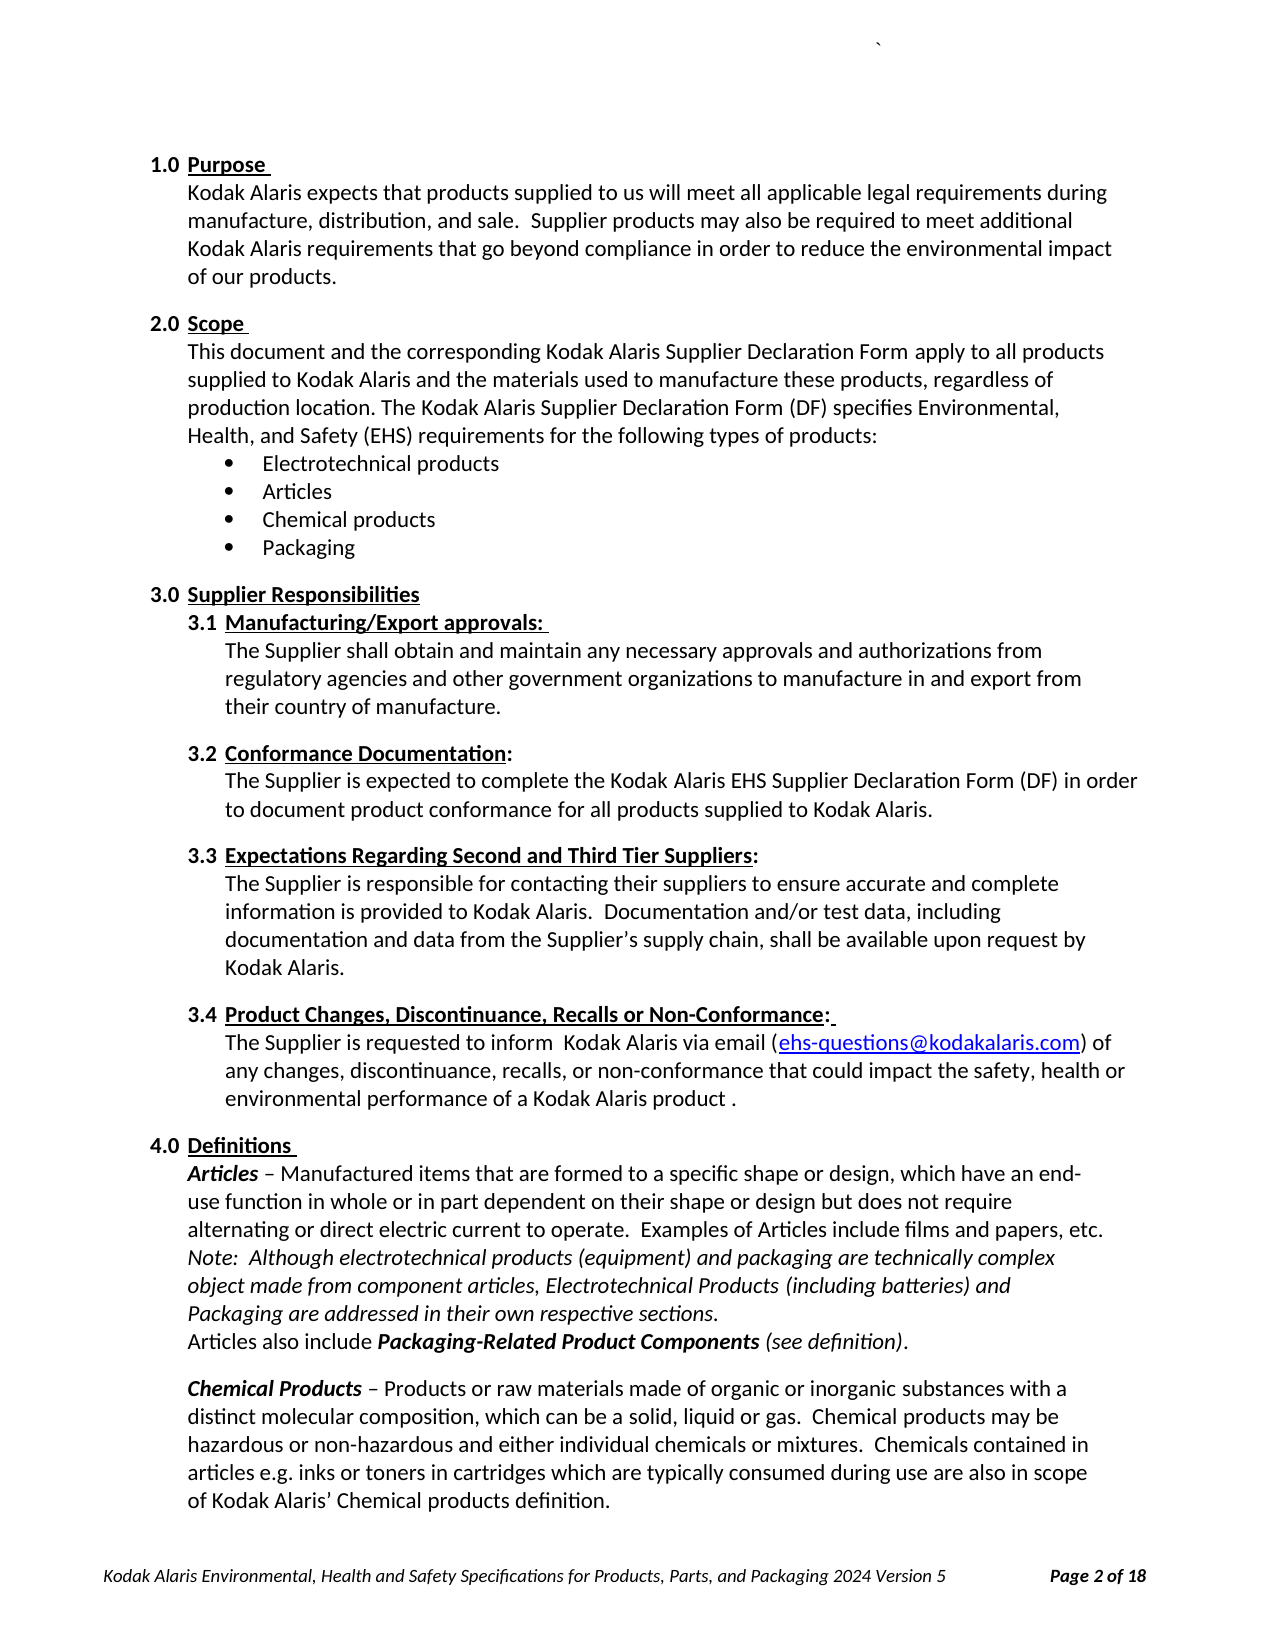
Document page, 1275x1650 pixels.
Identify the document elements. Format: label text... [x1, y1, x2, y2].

list Packaging [225, 533, 1065, 561]
subtitle Conformance Documentation: [187, 739, 1125, 767]
text The Supplier is requested to inform Kodak Alaris via email (ehs-questions@kodakalaris.com) of any changes, discontinuance, recalls, or non-conformance that could impact the safety, health or environmental performance of a Kodak Alaris product . [168, 1028, 1134, 1112]
subtitle Manufacturing/Export approvals: [187, 608, 1125, 636]
text The Supplier is responsible for contacting their suppliers to ensure accurate and complete information is provided to Kodak Alaris. Documentation and/or test data, including documentation and data from the Supplier’s supply chain, shall be available upon request by Kodak Alaris. [225, 869, 1125, 982]
text Kodak Alaris expects that products supplied to us will meet all applicable legal requirements during manufacture, distribution, and sale. Supplier products may also be required to meet additional Kodak Alaris requirements that go beyond compliance in order to reduce the environmental impact of our products. [187, 178, 1125, 290]
text Articles – Manufactured items that are formed to a specific shape or design, which have an end-use function in whole or in part dependent on their shape or design but does not require alternating or direct electric current to operate. Examples of Articles include films and papers, etc. Note: Although electrotechnical products (equipment) and packaging are technically complex object made from component articles, Electrotechnical Products (including batteries) and Packaging are addressed in their own respective sections. [187, 1159, 1106, 1327]
text Definitions [150, 1131, 1065, 1159]
text Chemical Products – Products or raw materials made of organic or inorganic substances with a distinct molecular composition, which can be a solid, liquid or gas. Chemical products may be hazardous or non-hazardous and either individual chemicals or mixtures. Chemicals contained in articles e.g. inks or toners in cartridges which are typically consumed during use are also in scope of Kodak Alaris’ Chemical products definition. [187, 1374, 1106, 1514]
text Purpose [150, 150, 1065, 178]
list Electrotechnical products [225, 449, 1065, 477]
list Expectations Regarding Second and Third Tier Suppliers: [187, 841, 1125, 869]
list Product Changes, Discontinuance, Recalls or Non-Conformance: [187, 1000, 1125, 1028]
text This document and the corresponding Kodak Alaris Supplier Declaration Form apply to all products supplied to Kodak Alaris and the materials used to manufacture these products, regardless of production location. The Kodak Alaris Supplier Declaration Form (DF) specifies Environmental, Health, and Safety (EHS) requirements for the following types of products: [187, 337, 1125, 449]
text Articles also include Packaging-Related Product Components (see definition). [187, 1327, 1106, 1355]
text Scope [150, 309, 1065, 337]
list Articles [225, 477, 1065, 505]
subtitle The Supplier is expected to complete the Kodak Alaris EHS Supplier Declaration Form (DF) in order to document product conformance for all products supplied to Kodak Alaris. [225, 767, 1162, 823]
text Supplier Responsibilities [150, 580, 1065, 608]
subtitle The Supplier shall obtain and maintain any necessary approvals and authorizations from regulatory agencies and other government organizations to manufacture in and export from their country of manufacture. [225, 636, 1125, 720]
list Chemical products [225, 505, 1065, 533]
